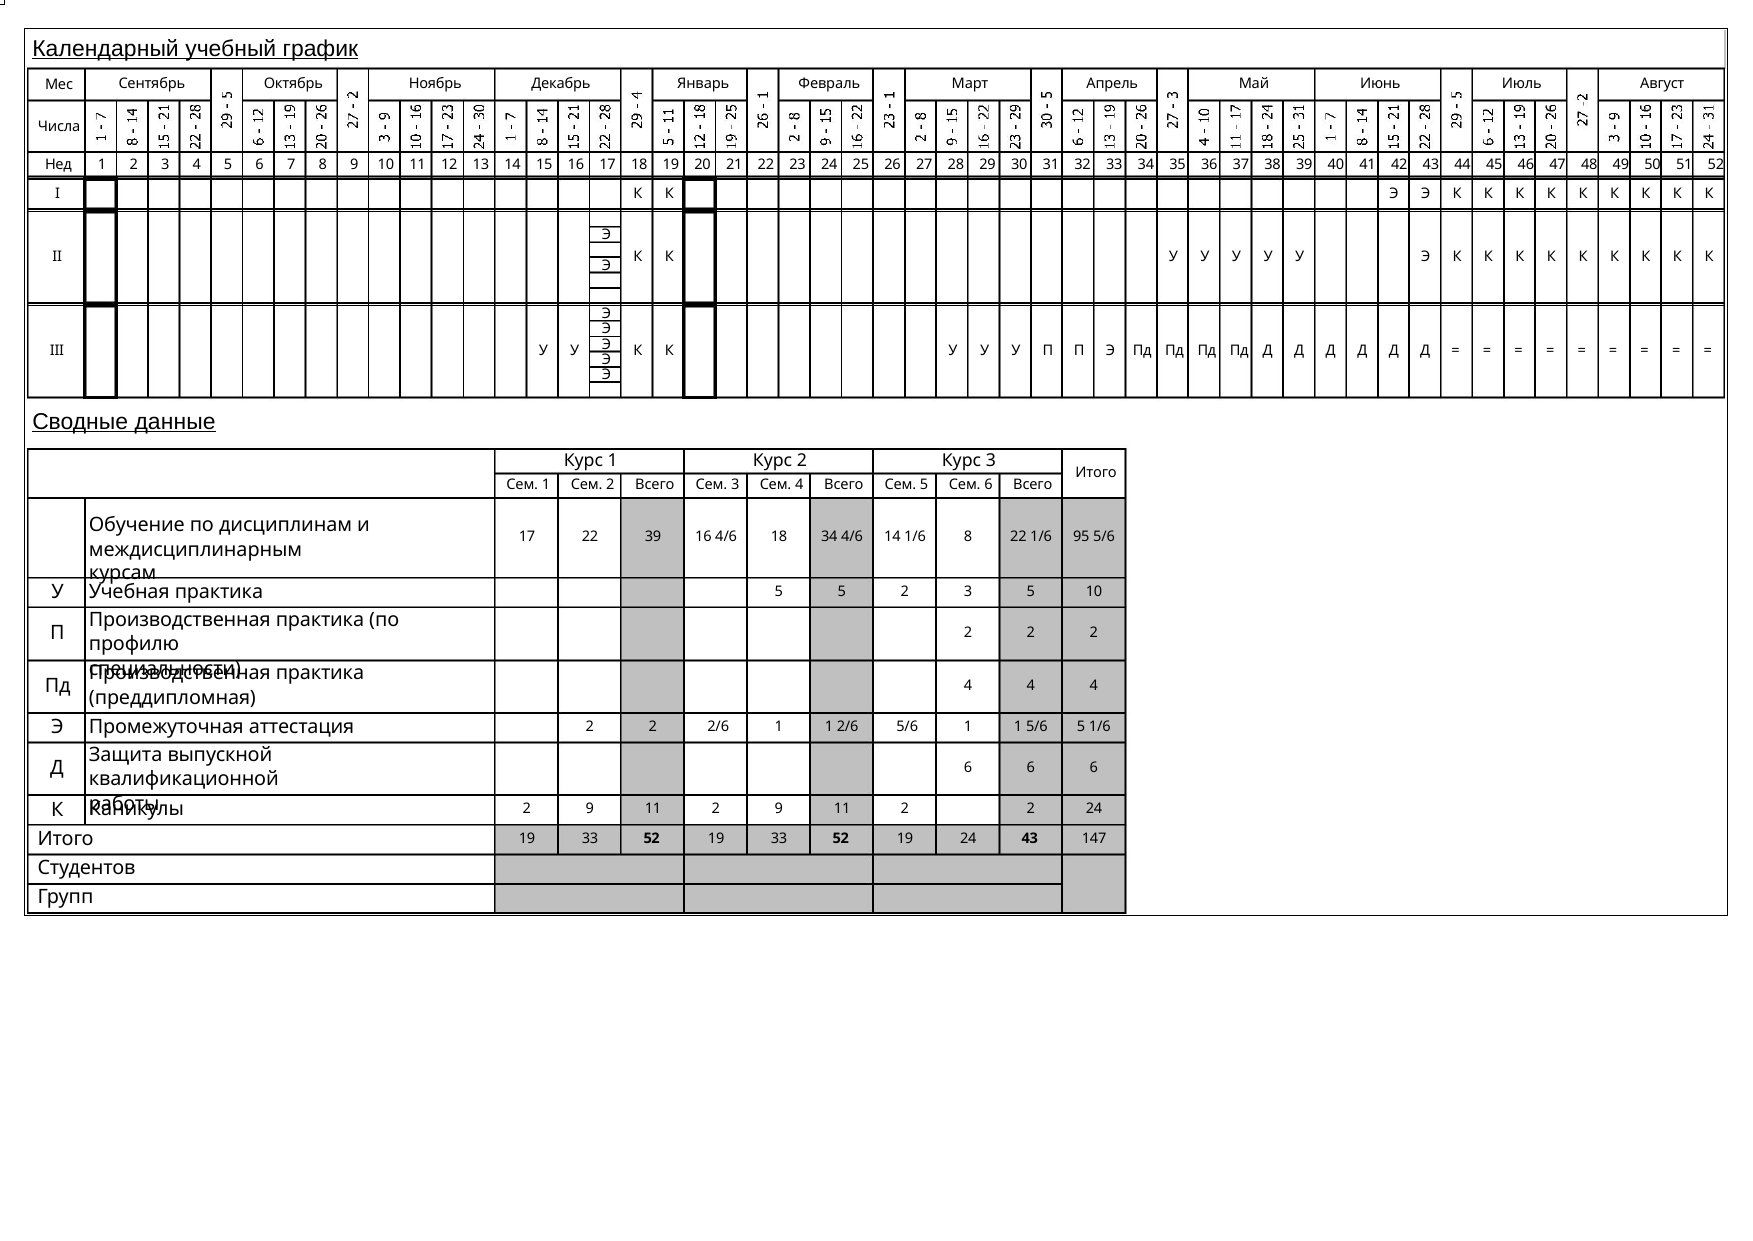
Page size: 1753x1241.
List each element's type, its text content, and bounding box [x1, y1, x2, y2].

text К [1515, 184, 1546, 202]
text 2 [522, 800, 552, 817]
text У [1200, 248, 1230, 265]
text 22 1/6 [1010, 528, 1073, 545]
text К [1578, 248, 1609, 265]
text Э [1421, 248, 1451, 265]
picture [25, 29, 1727, 915]
text Э [602, 256, 632, 273]
text Ноябрь [408, 75, 478, 92]
text К [664, 184, 695, 202]
text У [1263, 248, 1293, 265]
text К [1641, 184, 1672, 202]
text Д [1262, 342, 1294, 359]
text 1 2/6 [824, 718, 880, 735]
text К [1547, 248, 1577, 265]
text 24 [1086, 800, 1123, 817]
text 2 [963, 624, 993, 641]
text У [51, 579, 87, 603]
text 147 [1082, 829, 1127, 847]
text Всего [1013, 476, 1071, 493]
text 1 5/6 [1014, 718, 1069, 735]
text 11 [834, 800, 871, 817]
text Курс 1 [563, 449, 641, 471]
text 2 [1026, 624, 1056, 641]
text 43 [1021, 829, 1061, 847]
text 2 [585, 718, 615, 735]
text = [1672, 342, 1703, 359]
text 3 [963, 583, 993, 600]
text = [1546, 342, 1577, 359]
text Промежуточная аттестация [89, 714, 362, 738]
text К [1641, 248, 1672, 265]
text У [1232, 248, 1262, 265]
text 6 [255, 156, 285, 173]
text У [538, 342, 569, 359]
text К [1673, 248, 1703, 265]
text 11 [644, 800, 682, 817]
text 8 [318, 156, 348, 173]
text К [1452, 248, 1483, 265]
text К [664, 342, 695, 359]
text 4 [1026, 676, 1069, 694]
text 95 5/6 [1073, 528, 1136, 545]
text П [50, 621, 88, 644]
text 5 1/6 [1077, 718, 1132, 735]
text I [55, 184, 82, 202]
text специальности) [89, 656, 493, 680]
text 2 [648, 718, 678, 735]
text К [1704, 248, 1735, 265]
text 7 [287, 156, 316, 173]
text Апрель [1086, 75, 1155, 92]
text 14 1/6 [884, 528, 947, 545]
text 2/6 [707, 718, 750, 735]
text III [49, 342, 87, 359]
text 33 [582, 829, 619, 847]
text 2 [1026, 800, 1056, 817]
text работы [89, 792, 462, 815]
text 18 [771, 528, 808, 545]
text Январь [677, 75, 746, 92]
text У [570, 342, 600, 359]
text К [1610, 248, 1640, 265]
text Всего [635, 476, 693, 493]
text 10 [1086, 583, 1123, 600]
text Октябрь [263, 75, 339, 92]
text 2 [900, 800, 930, 817]
text 52 [832, 829, 872, 847]
text Июнь [1360, 75, 1417, 92]
text Июль [1502, 75, 1559, 92]
text П [1074, 342, 1105, 359]
text 6 [1026, 759, 1069, 776]
text Каникулы [89, 797, 202, 820]
text Учебная практика [89, 579, 276, 603]
text 39 [644, 528, 682, 545]
text Э [602, 226, 632, 243]
text У [1295, 248, 1325, 265]
text Всего [824, 476, 882, 493]
text 19 [708, 829, 745, 847]
text Производственная практика (по профилю [89, 608, 493, 655]
text Э [1389, 184, 1419, 202]
text 9 [774, 800, 804, 817]
text 17 [518, 528, 556, 545]
text 5 [837, 583, 867, 600]
text К [1515, 248, 1546, 265]
text Д [1420, 342, 1451, 359]
text Итого [1075, 463, 1135, 481]
text II [52, 248, 84, 265]
text У [948, 342, 978, 359]
text Мес [45, 76, 92, 93]
text Курс 2 [753, 449, 830, 471]
text Пд [44, 673, 94, 697]
text = [1609, 342, 1640, 359]
text 19 [897, 829, 934, 847]
text 8 [963, 528, 993, 545]
text К [633, 248, 663, 265]
text 2 [129, 156, 159, 173]
text 1 [98, 156, 127, 173]
text Сводные данные [32, 409, 241, 435]
text Курс 3 [942, 449, 1019, 471]
text 4 [192, 156, 222, 173]
text К [1452, 184, 1483, 202]
text Д [1294, 342, 1325, 359]
text К [1484, 184, 1514, 202]
text 1 [774, 718, 804, 735]
text К [1704, 184, 1735, 202]
text Защита выпускной квалификационной [89, 743, 462, 790]
text 9 [585, 800, 615, 817]
text Сем. 5 Сем. 6 [884, 476, 1011, 493]
text 24 [960, 829, 997, 847]
text Э [1106, 342, 1133, 359]
text Май [1238, 75, 1287, 92]
text 6 [963, 759, 993, 776]
text Пд Пд Пд Пд [1133, 342, 1262, 359]
text Д [1357, 342, 1388, 359]
text К [1484, 248, 1514, 265]
text К [664, 248, 695, 265]
text междисциплинарным курсам [89, 537, 374, 584]
text Нед [45, 156, 92, 173]
text Декабрь [531, 75, 608, 92]
text Сентябрь [118, 75, 201, 92]
text К [633, 342, 663, 359]
text 5 [1026, 583, 1056, 600]
text 2 [711, 800, 741, 817]
text Числа [38, 118, 99, 135]
text 5 [224, 156, 253, 173]
text Обучение по дисциплинам и [89, 512, 374, 536]
text = [1640, 342, 1672, 359]
text Э [602, 352, 632, 367]
text 16 4/6 [695, 528, 758, 545]
text К [1673, 184, 1703, 202]
text = [1451, 342, 1483, 359]
text У [1169, 248, 1199, 265]
text Д [50, 756, 88, 779]
text Э [1421, 184, 1451, 202]
text = [1483, 342, 1514, 359]
text Календарный учебный график [32, 36, 383, 61]
text = [1577, 342, 1609, 359]
text 1 [963, 718, 993, 735]
text 2 [900, 583, 947, 600]
text П [1042, 342, 1074, 359]
text Производственная практика [89, 661, 369, 684]
text 33 [771, 829, 808, 847]
text Групп [37, 885, 155, 909]
text Студентов [37, 856, 155, 879]
text Февраль [798, 75, 876, 92]
text Э [602, 322, 632, 337]
text Д [1388, 342, 1420, 359]
text 52 [643, 829, 683, 847]
text К [1547, 184, 1577, 202]
text Сем. 3 Сем. 4 [695, 476, 822, 493]
text = [1703, 342, 1736, 359]
text К [51, 798, 87, 821]
text (преддипломная) [89, 686, 369, 709]
text 22 [582, 528, 619, 545]
text 10 11 12 13 14 15 16 17 18 19 20 21 22 23 24 25 26 27 28 29 30 31 32 33 34 35 36 37 38 39 40 41 42 43 44 45 46 47 48 49 50 51 52 [377, 156, 1741, 173]
text Э [602, 304, 632, 322]
text У [1011, 342, 1041, 359]
text 5 [774, 583, 808, 600]
text 2 [1089, 624, 1123, 641]
text 9 [350, 156, 377, 173]
text Э [51, 714, 89, 738]
text Март [951, 75, 1006, 92]
text 3 [161, 156, 190, 173]
text 34 4/6 [821, 528, 884, 545]
text Август [1640, 75, 1704, 92]
text Э [602, 367, 632, 383]
text 4 [1089, 676, 1132, 694]
text Э [602, 337, 632, 352]
text У [980, 342, 1010, 359]
text К [633, 184, 663, 202]
text Д [1325, 342, 1357, 359]
text Итого [37, 826, 114, 850]
text 6 [1089, 759, 1132, 776]
text Сем. 1 Сем. 2 [506, 476, 633, 493]
text К [1578, 184, 1609, 202]
text К [1610, 184, 1640, 202]
text = [1514, 342, 1546, 359]
text 5/6 [896, 718, 939, 735]
text 4 [963, 676, 993, 694]
text 19 [518, 829, 556, 847]
